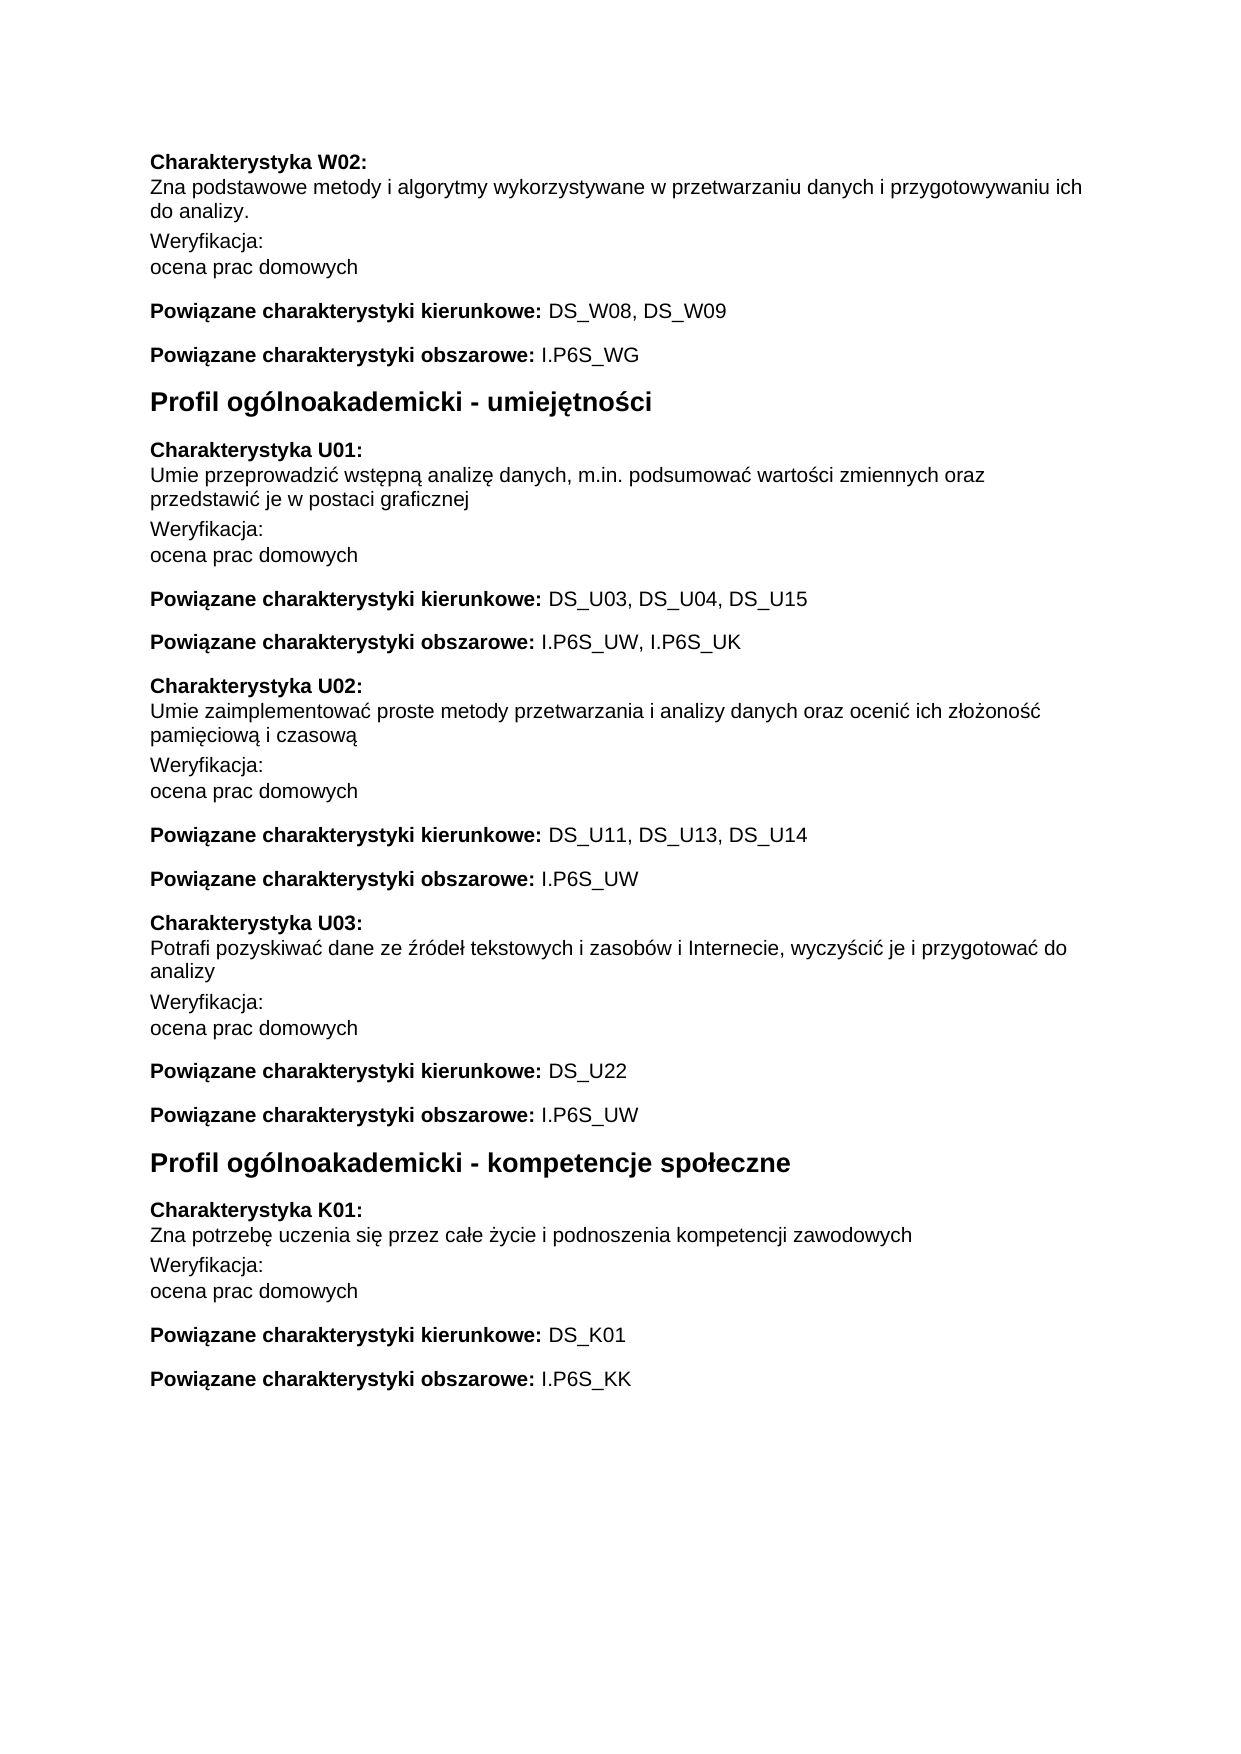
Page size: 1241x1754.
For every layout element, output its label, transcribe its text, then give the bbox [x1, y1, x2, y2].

text Charakterystyka U03: [150, 910, 1090, 934]
text ocena prac domowych [150, 1016, 1090, 1039]
text Umie zaimplementować proste metody przetwarzania i analizy danych oraz ocenić ich złożoność pamięciową i czasową [150, 699, 1090, 747]
text Charakterystyka U02: [150, 674, 1090, 698]
text Powiązane charakterystyki obszarowe: I.P6S_WG [150, 343, 1090, 367]
text Powiązane charakterystyki obszarowe: I.P6S_KK [150, 1367, 1090, 1391]
text Umie przeprowadzić wstępną analizę danych, m.in. podsumować wartości zmiennych oraz przedstawić je w postaci graficznej [150, 462, 1090, 510]
text Powiązane charakterystyki kierunkowe: DS_U22 [150, 1059, 1090, 1083]
text Powiązane charakterystyki obszarowe: I.P6S_UW, I.P6S_UK [150, 630, 1090, 654]
subtitle Profil ogólnoakademicki - umiejętności [150, 386, 1090, 418]
text Powiązane charakterystyki obszarowe: I.P6S_UW [150, 1103, 1090, 1127]
text ocena prac domowych [150, 1279, 1090, 1303]
text Zna potrzebę uczenia się przez całe życie i podnoszenia kompetencji zawodowych [150, 1223, 1090, 1247]
text Charakterystyka K01: [150, 1198, 1090, 1222]
text Weryfikacja: [150, 229, 1090, 253]
text Powiązane charakterystyki kierunkowe: DS_W08, DS_W09 [150, 299, 1090, 323]
text Powiązane charakterystyki kierunkowe: DS_K01 [150, 1323, 1090, 1347]
text Powiązane charakterystyki kierunkowe: DS_U03, DS_U04, DS_U15 [150, 586, 1090, 610]
text Weryfikacja: [150, 989, 1090, 1013]
subtitle Profil ogólnoakademicki - kompetencje społeczne [150, 1147, 1090, 1178]
text Zna podstawowe metody i algorytmy wykorzystywane w przetwarzaniu danych i przygotowywaniu ich do analizy. [150, 175, 1090, 223]
text Weryfikacja: [150, 1253, 1090, 1277]
text Charakterystyka W02: [150, 150, 1090, 174]
text Weryfikacja: [150, 517, 1090, 541]
text ocena prac domowych [150, 543, 1090, 567]
text Powiązane charakterystyki obszarowe: I.P6S_UW [150, 867, 1090, 891]
text Potrafi pozyskiwać dane ze źródeł tekstowych i zasobów i Internecie, wyczyścić je i przygotować do analizy [150, 935, 1090, 983]
text Powiązane charakterystyki kierunkowe: DS_U11, DS_U13, DS_U14 [150, 823, 1090, 847]
text Charakterystyka U01: [150, 437, 1090, 461]
text Weryfikacja: [150, 753, 1090, 777]
text ocena prac domowych [150, 255, 1090, 279]
text ocena prac domowych [150, 779, 1090, 803]
